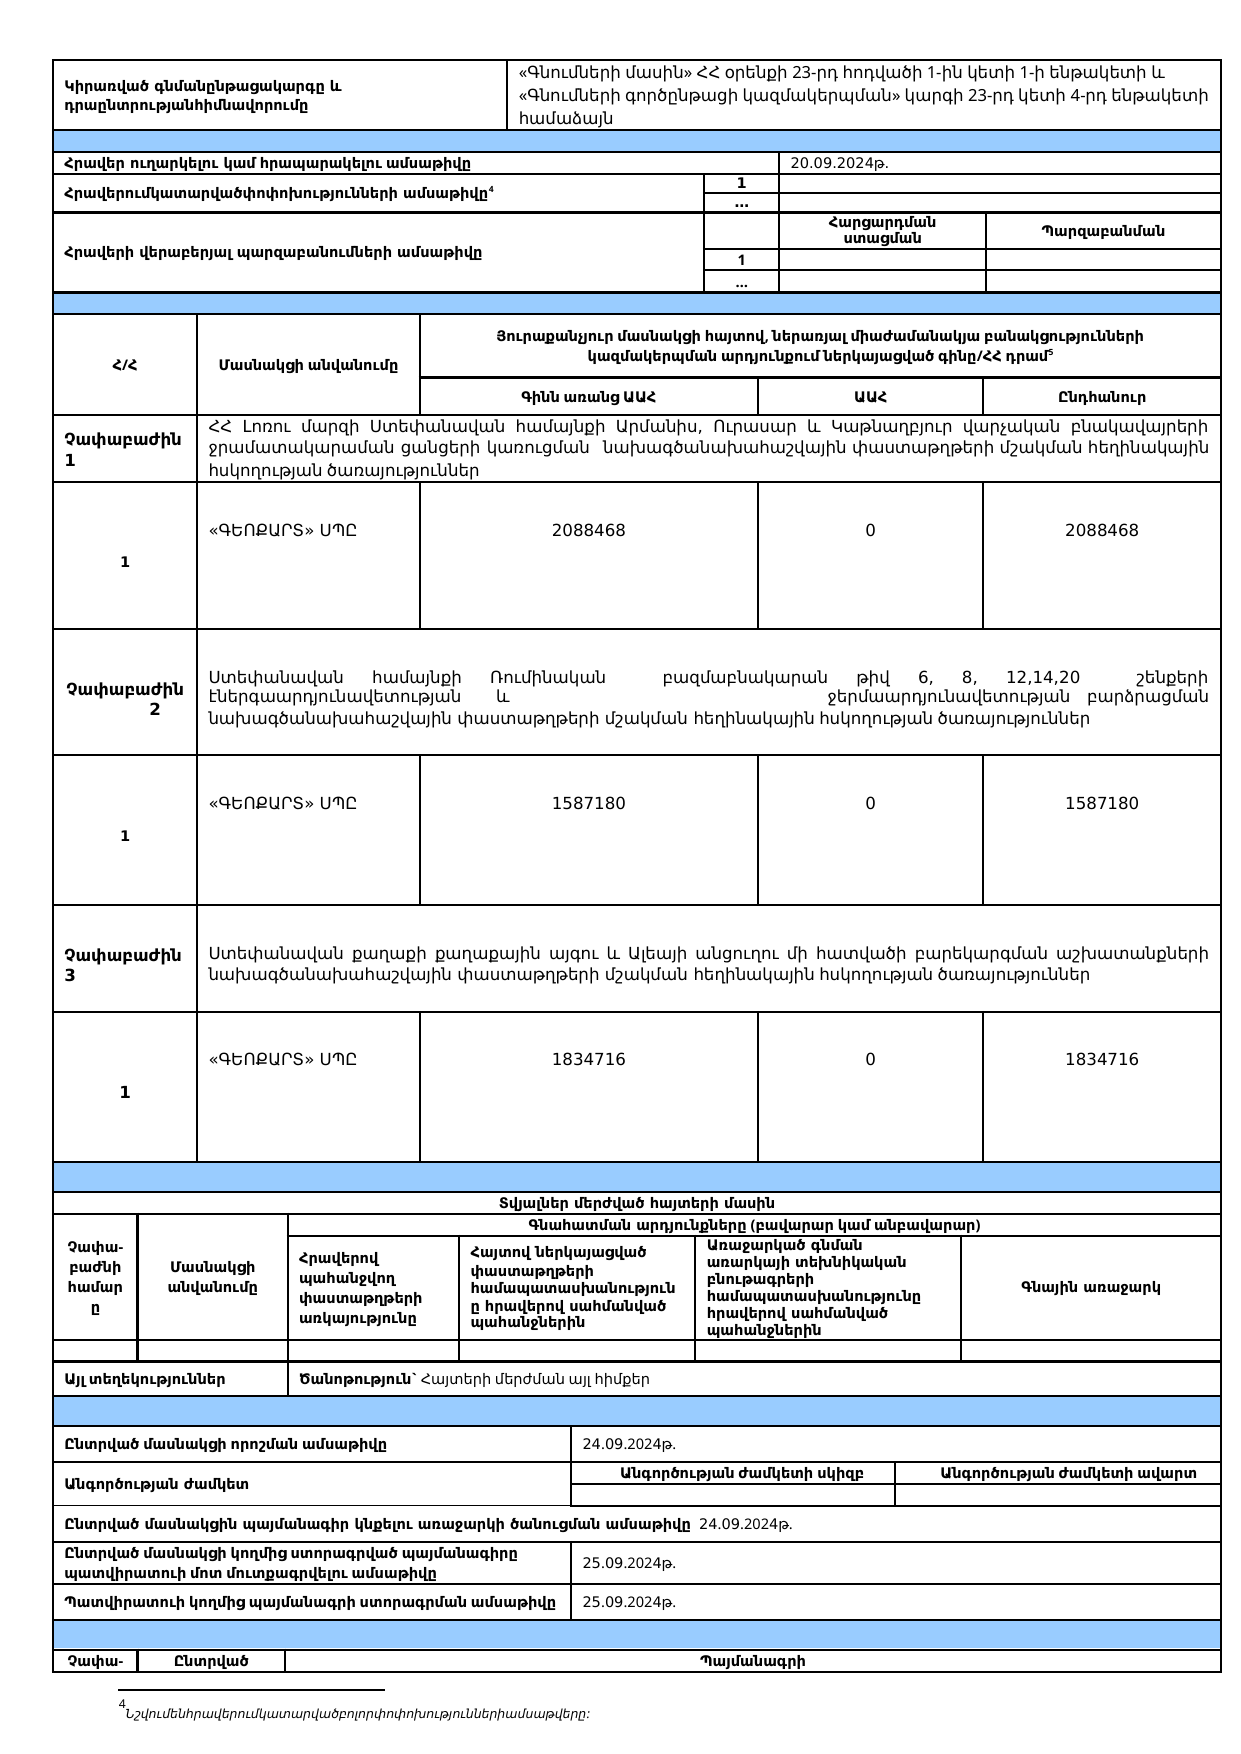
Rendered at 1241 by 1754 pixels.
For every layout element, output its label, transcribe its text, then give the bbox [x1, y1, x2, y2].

table_cell 1 [54, 756, 196, 904]
table_cell [705, 214, 778, 247]
table_cell Մասնակցի անվանումը [139, 1215, 287, 1338]
table_cell 1587180 [984, 756, 1220, 904]
table_cell … [705, 271, 778, 291]
table_cell 1 [705, 250, 778, 269]
table_cell 2088468 [421, 483, 757, 628]
table_cell Չափա-բաժնի համարը [54, 1651, 136, 1671]
table_cell [780, 194, 1220, 211]
table_cell … [705, 194, 778, 211]
table_cell Պատվիրատուի կողմից պայմանագրի ստորագրման ամսաթիվը [54, 1585, 570, 1618]
table_cell 20.09.2024թ. [780, 153, 1220, 173]
table_cell Հրավերով պահանջվող փաստաթղթերի առկայությունը [289, 1237, 458, 1338]
table_cell Հրավերի վերաբերյալ պարզաբանումների ամսաթիվը [54, 214, 703, 291]
table_cell [139, 1341, 287, 1360]
table_cell 24.09.2024թ. [572, 1427, 1220, 1461]
table_cell Հրավերումկատարվածփոփոխությունների ամսաթիվը [54, 175, 703, 211]
table_cell Յուրաքանչյուր մասնակցի հայտով, ներառյալ միաժամանակյա բանակցությունների կազմակերպման արդյունքում ներկայացված գինը/ՀՀ դրամ [421, 315, 1220, 376]
table_cell [572, 1485, 894, 1505]
table_cell Ծանոթություն` Հայտերի մերժման այլ հիմքեր [289, 1363, 1220, 1395]
table_cell Ստեփանավան համայնքի Ռումինական բազմաբնակարան թիվ 6, 8, 12,14,20 շենքերի էներգաարդյունավետության և ջերմաարդյունավետության բարձրացման նախագծանախահաշվային փաստաթղթերի մշակման հեղինակային հսկողության ծառայություններ [198, 630, 1220, 754]
table_cell [696, 1341, 960, 1360]
table_cell Գնահատման արդյունքները (բավարար կամ անբավարար) [289, 1215, 1220, 1234]
table_cell Պարզաբանման [987, 214, 1220, 247]
table_cell «ԳԵՈՔԱՐՏ» ՍՊԸ [198, 756, 419, 904]
table_cell [987, 271, 1220, 291]
table_cell Ստեփանավան քաղաքի քաղաքային այգու և Ալեայի անցուղու մի հատվածի բարեկարգման աշխատանքների նախագծանախահաշվային փաստաթղթերի մշակման հեղինակային հսկողության ծառայություններ [198, 906, 1220, 1011]
table_cell [896, 1485, 1220, 1505]
table_cell ԱԱՀ [759, 379, 982, 414]
table_cell [460, 1341, 694, 1360]
table_cell [780, 271, 985, 291]
table_cell 1834716 [984, 1013, 1220, 1161]
table_cell 0 [759, 1013, 982, 1161]
table_cell [54, 1397, 1220, 1425]
table_cell Հայտով ներկայացված փաստաթղթերի համապատասխանությունը հրավերով սահմանված պահանջներին [460, 1237, 694, 1338]
table_cell [780, 250, 985, 269]
table_cell [780, 175, 1220, 192]
table_cell [962, 1341, 1220, 1360]
table_cell 1587180 [421, 756, 757, 904]
table_cell Ընտրված մասնակիցը [139, 1651, 284, 1671]
table_cell Անգործության ժամկետ [54, 1463, 570, 1505]
table_cell 0 [759, 756, 982, 904]
table_cell 1834716 [421, 1013, 757, 1161]
table_cell Անգործության ժամկետի ավարտ [896, 1463, 1220, 1483]
table_cell Առաջարկած գնման առարկայի տեխնիկական բնութագրերի համապատասխանությունը հրավերով սահմանված պահանջներին [696, 1237, 960, 1338]
table_cell Ընդհանուր [984, 379, 1220, 414]
table_cell Հարցարդման ստացման [780, 214, 985, 247]
table_cell ՀՀ Լոռու մարզի Ստեփանավան համայնքի Արմանիս, Ուրասար և Կաթնաղբյուր վարչական բնակավայրերի ջրամատակարաման ցանցերի կառուցման նախագծանախահաշվային փաստաթղթերի մշակման հեղինակային հսկողության ծառայություններ [198, 416, 1220, 481]
table_cell Ընտրված մասնակցի կողմից ստորագրված պայմանագիրը պատվիրատուի մոտ մուտքագրվելու ամսաթիվը [54, 1543, 570, 1583]
table_cell Այլ տեղեկություններ [54, 1363, 287, 1395]
table_cell 25.09.2024թ. [572, 1543, 1220, 1583]
table_cell [987, 250, 1220, 269]
table_cell 25.09.2024թ. [572, 1585, 1220, 1618]
table_cell 1 [54, 1013, 196, 1161]
table_cell [54, 294, 1220, 313]
table_cell Ընտրված մասնակցին պայմանագիր կնքելու առաջարկի ծանուցման ամսաթիվը 24.09.2024թ. [54, 1506, 1220, 1541]
table_cell Չափա-բաժնի համարը [54, 1215, 136, 1338]
table_cell Հրավեր ուղարկելու կամ հրապարակելու ամսաթիվը [54, 153, 778, 173]
table_cell Չափաբաժին 2 [54, 630, 196, 754]
table_cell Գինն առանց ԱԱՀ [421, 379, 757, 414]
table_cell 0 [759, 483, 982, 628]
table_cell [54, 131, 1220, 151]
table_cell Մասնակցի անվանումը [198, 315, 419, 414]
table_cell [54, 1163, 1220, 1191]
table_cell Չափաբաժին 1 [54, 416, 196, 481]
table_cell «Գնումների մասին» ՀՀ օրենքի 23-րդ հոդվածի 1-ին կետի 1-ի ենթակետի և «Գնումների գործընթացի կազմակերպման» կարգի 23-րդ կետի 4-րդ ենթակետի համաձայն [508, 61, 1220, 129]
table_cell Հ/Հ [54, 315, 196, 414]
table_cell Կիրառված գնմանընթացակարգը և դրաընտրությանհիմնավորումը [54, 61, 506, 129]
table_cell Չափաբաժին 3 [54, 906, 196, 1011]
table_cell 1 [54, 483, 196, 628]
table_cell [289, 1341, 458, 1360]
table_cell Պայմանագրի [286, 1651, 1220, 1671]
table_cell Անգործության ժամկետի սկիզբ [572, 1463, 894, 1483]
table_cell «ԳԵՈՔԱՐՏ» ՍՊԸ [198, 483, 419, 628]
table_cell [54, 1341, 136, 1360]
table_cell 1 [705, 175, 778, 192]
table_cell «ԳԵՈՔԱՐՏ» ՍՊԸ [198, 1013, 419, 1161]
table_cell Ընտրված մասնակցի որոշման ամսաթիվը [54, 1427, 570, 1461]
table_cell 2088468 [984, 483, 1220, 628]
table_cell Տվյալներ մերժված հայտերի մասին [54, 1193, 1220, 1212]
table_cell Գնային առաջարկ [962, 1237, 1220, 1338]
table_cell [54, 1621, 1220, 1648]
